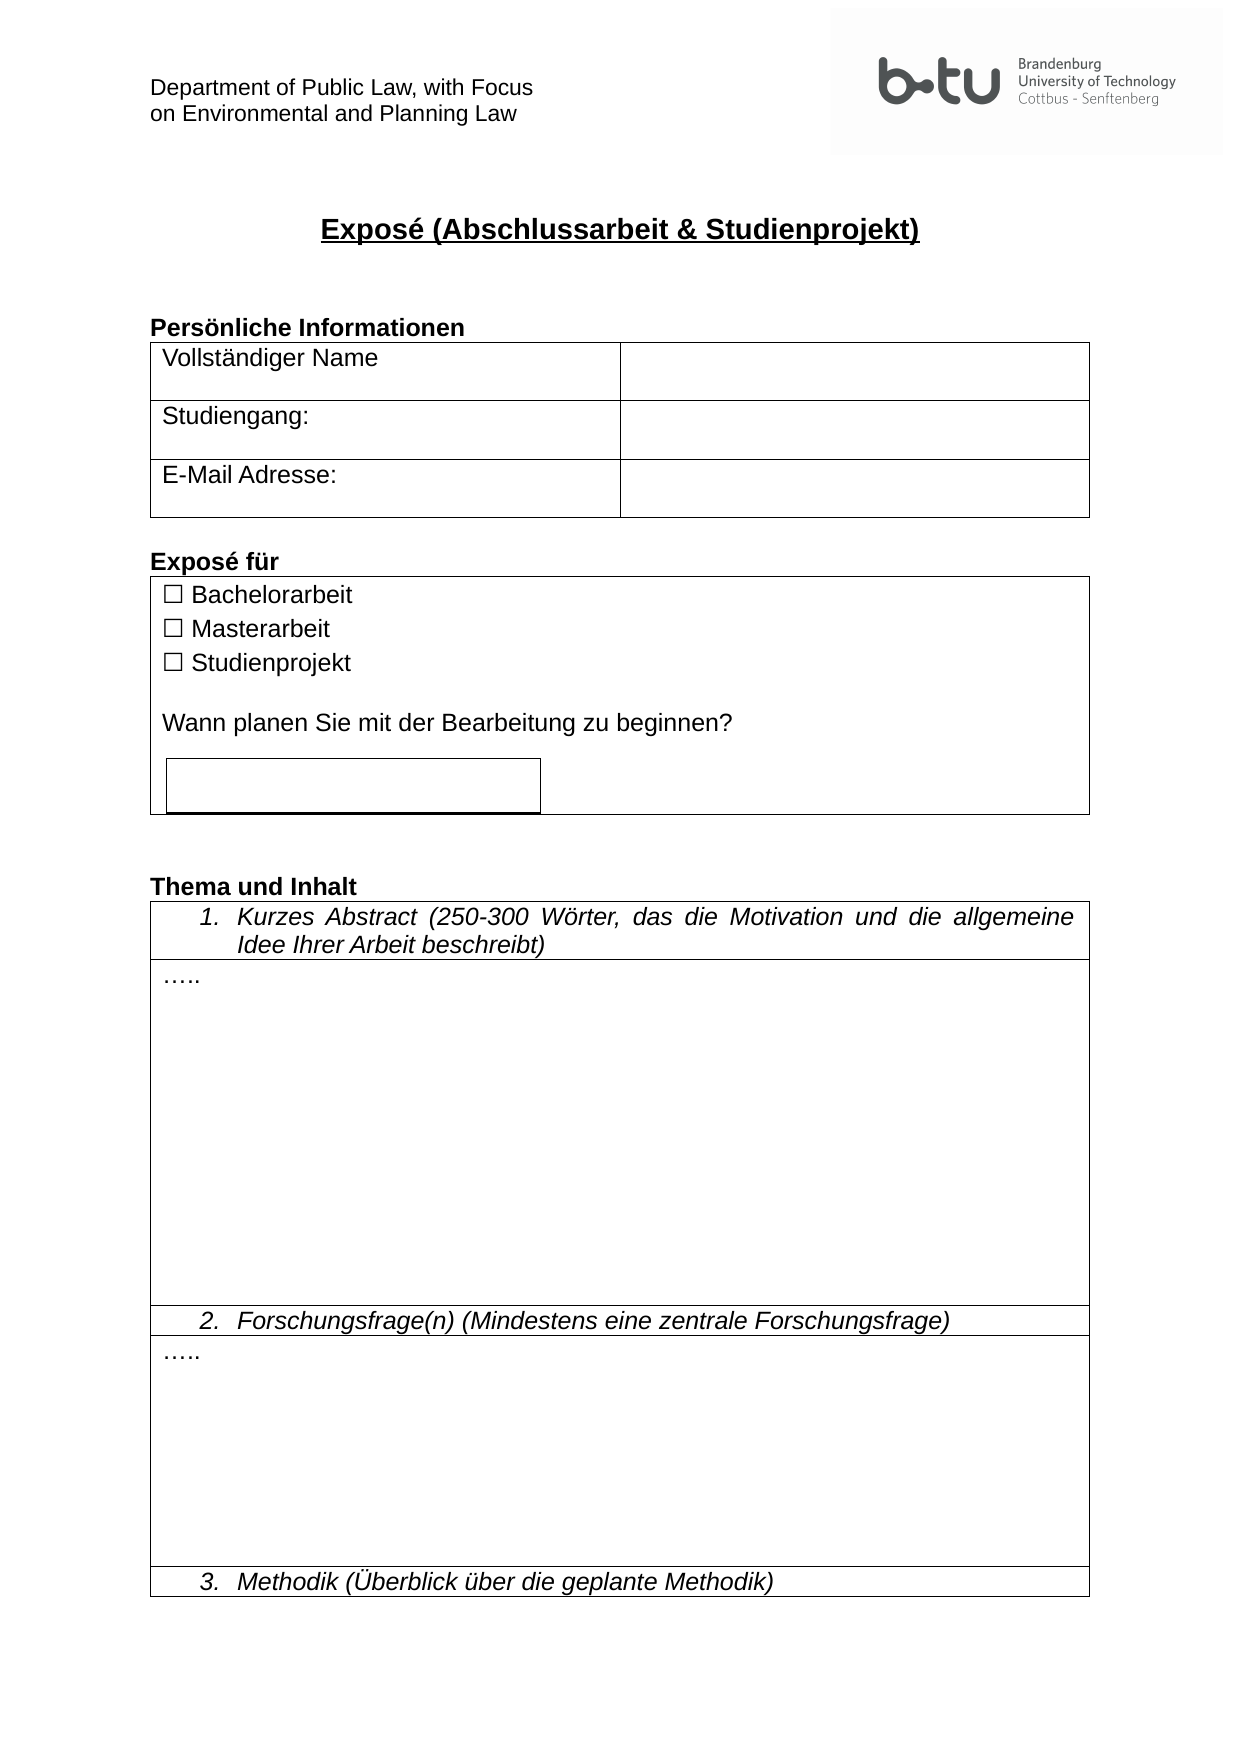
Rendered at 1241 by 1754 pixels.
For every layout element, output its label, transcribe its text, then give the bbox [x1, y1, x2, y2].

table_cell ….. [151, 1336, 1089, 1566]
table_cell Studiengang: [151, 401, 620, 459]
picture [830, 8, 1224, 155]
table_header Vollständiger Name [151, 343, 620, 400]
table_header Bachelorarbeit Masterarbeit Studienprojekt Wann planen Sie mit der Bearbeitung zu beginnen? [151, 577, 1089, 813]
table_cell Methodik (Überblick über die geplante Methodik) [151, 1567, 1089, 1596]
text Exposé für [150, 547, 1090, 576]
text Thema und Inhalt [150, 872, 1090, 901]
table_cell [621, 401, 1089, 459]
table_header [621, 343, 1089, 400]
table_cell Forschungsfrage(n) (Mindestens eine zentrale Forschungsfrage) [151, 1306, 1089, 1335]
text Exposé (Abschlussarbeit & Studienprojekt) [150, 212, 1090, 246]
table_cell ….. [151, 960, 1089, 1305]
table_header Kurzes Abstract (250-300 Wörter, das die Motivation und die allgemeine Idee Ihrer Arbeit beschreibt) [151, 902, 1089, 959]
table_cell E-Mail Adresse: [151, 460, 620, 517]
table_cell [621, 460, 1089, 517]
text Persönliche Informationen [150, 313, 1090, 342]
